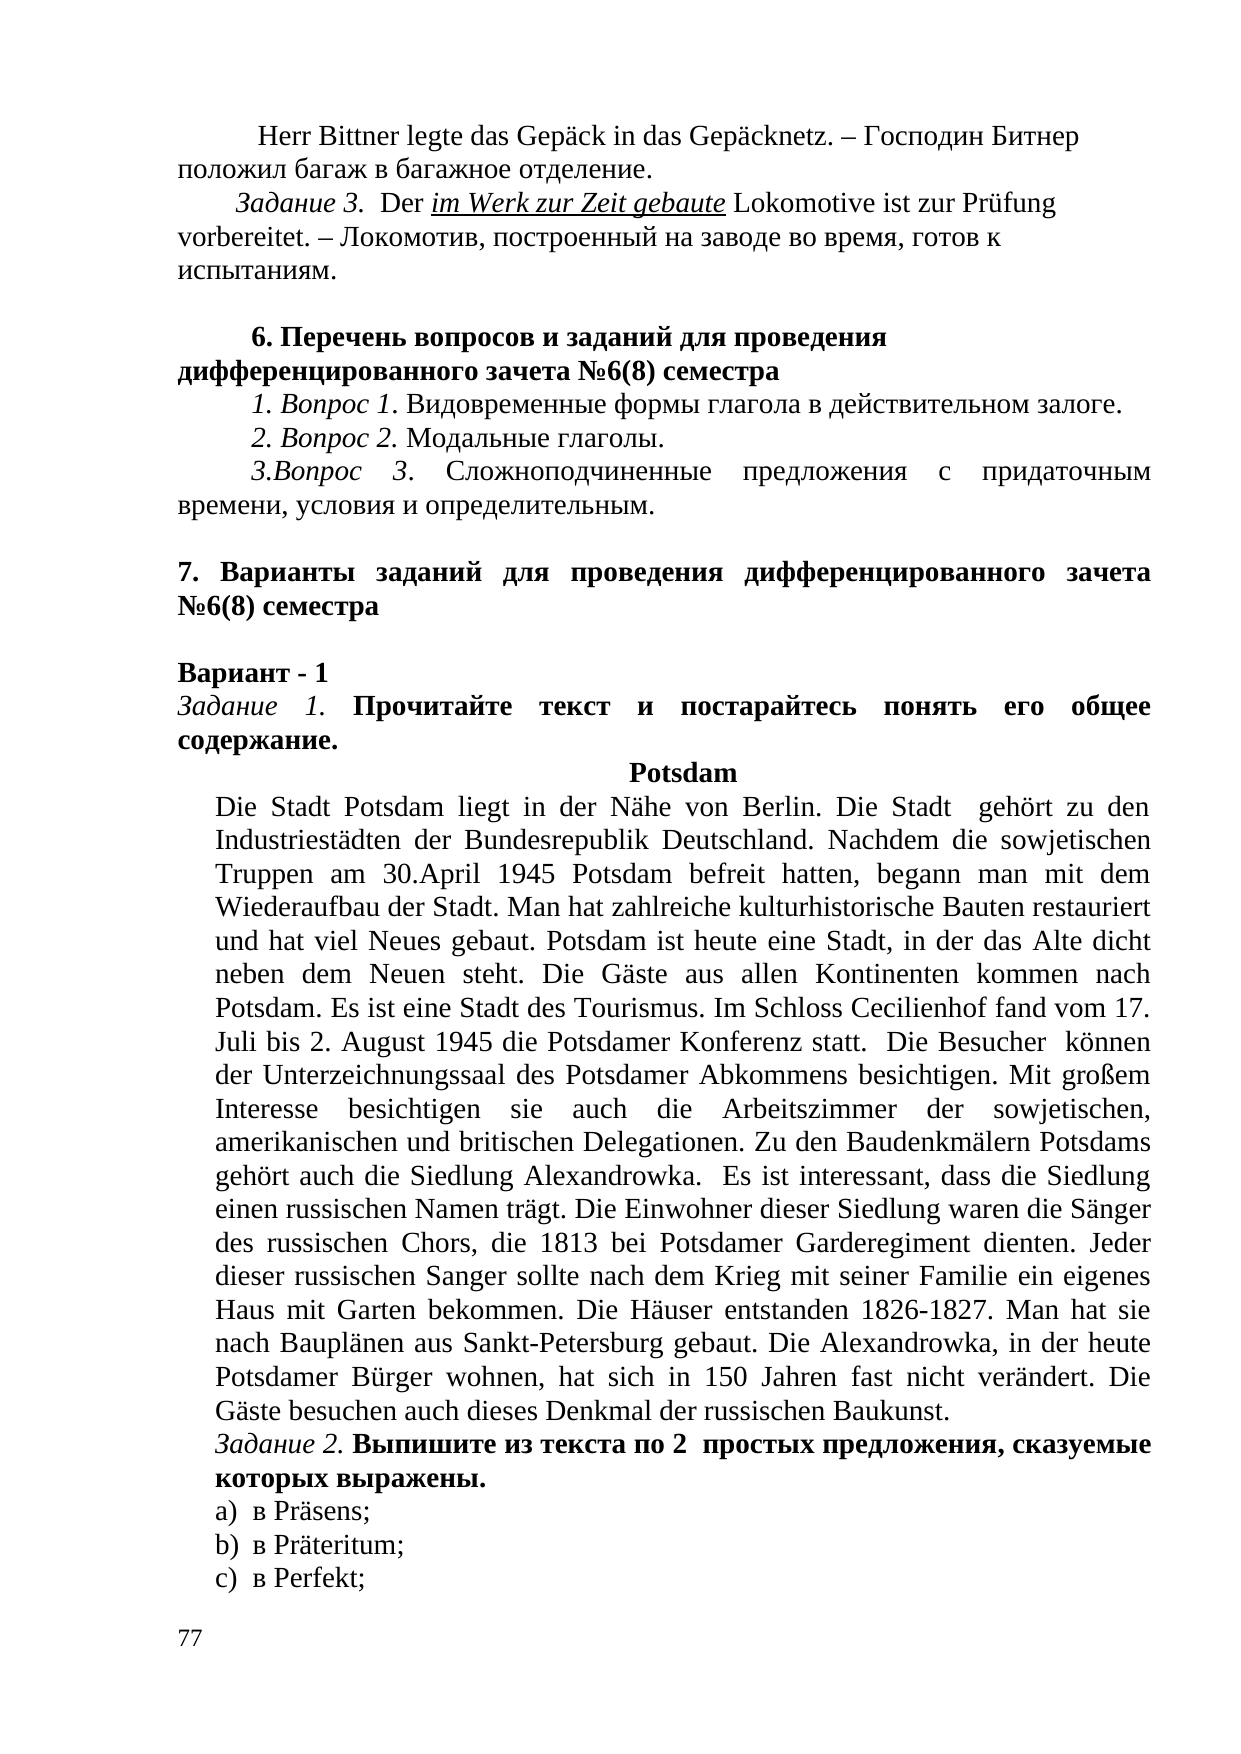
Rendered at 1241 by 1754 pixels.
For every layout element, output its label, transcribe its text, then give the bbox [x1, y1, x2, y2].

text Potsdam [215, 755, 1152, 789]
text 3.Вопрос 3. Сложноподчиненные предложения с придаточным времени, условия и определительным. [177, 453, 1152, 521]
list 7. Варианты заданий для проведения дифференцированного зачета №6(8) семестра [177, 554, 1152, 621]
text 1. Вопрос 1. Видовременные формы глагола в действительном залоге. [177, 386, 1152, 420]
text Die Stadt Potsdam liegt in der Nähe von Berlin. Die Stadt gehört zu den Industriestädten der Bundesrepublik Deutschland. Nachdem die sowjetischen Truppen am 30.April 1945 Potsdam befreit hatten, begann man mit dem Wiederaufbau der Stadt. Man hat zahlreiche kulturhistorische Bauten restauriert und hat viel Neues gebaut. Potsdam ist heute eine Stadt, in der das Alte dicht neben dem Neuen steht. Die Gäste aus allen Kontinenten kommen nach Potsdam. Es ist eine Stadt des Tourismus. Im Schloss Cecilienhof fand vom 17. Juli bis 2. August 1945 die Potsdamer Konferenz statt. Die Besucher können der Unterzeichnungssaal des Potsdamer Abkommens besichtigen. Mit großem Interesse besichtigen sie auch die Arbeitszimmer der sowjetischen, amerikanischen und britischen Delegationen. Zu den Baudenkmälern Potsdams gehört auch die Siedlung Alexandrowka. Es ist interessant, dass die Siedlung einen russischen Namen trägt. Die Einwohner dieser Siedlung waren die Sänger des russischen Chors, die 1813 bei Potsdamer Garderegiment dienten. Jeder dieser russischen Sanger sollte nach dem Krieg mit seiner Familie ein eigenes Haus mit Garten bekommen. Die Häuser entstanden 1826-1827. Man hat sie nach Bauplänen aus Sankt-Petersburg gebaut. Die Alexandrowka, in der heute Potsdamer Bürger wohnen, hat sich in 150 Jahren fast nicht verändert. Die Gäste besuchen auch dieses Denkmal der russischen Baukunst. [215, 789, 1152, 1426]
text 2. Вопрос 2. Модальные глаголы. [177, 420, 1152, 453]
list в Präsens; [215, 1493, 1152, 1527]
text Задание 3. Der im Werk zur Zeit gebaute Lokomotive ist zur Prüfung vorbereitet. – Локомотив, построенный на заводе во время, готов к испытаниям. [177, 185, 1152, 286]
text Herr Bittner legte das Gepäck in das Gepäcknetz. – Господин Битнер положил багаж в багажное отделение. [177, 118, 1152, 185]
text Задание 2. Выпишите из текста по 2 простых предложения, сказуемые которых выражены. [215, 1426, 1152, 1493]
text 6. Перечень вопросов и заданий для проведения [177, 319, 1152, 353]
list в Präteritum; [215, 1527, 1152, 1560]
list Вариант - 1 [177, 655, 1152, 688]
list Задание 1. Прочитайте текст и постарайтесь понять его общее содержание. [177, 688, 1152, 755]
list в Perfekt; [215, 1560, 1152, 1594]
text дифференцированного зачета №6(8) семестра [177, 353, 1152, 386]
